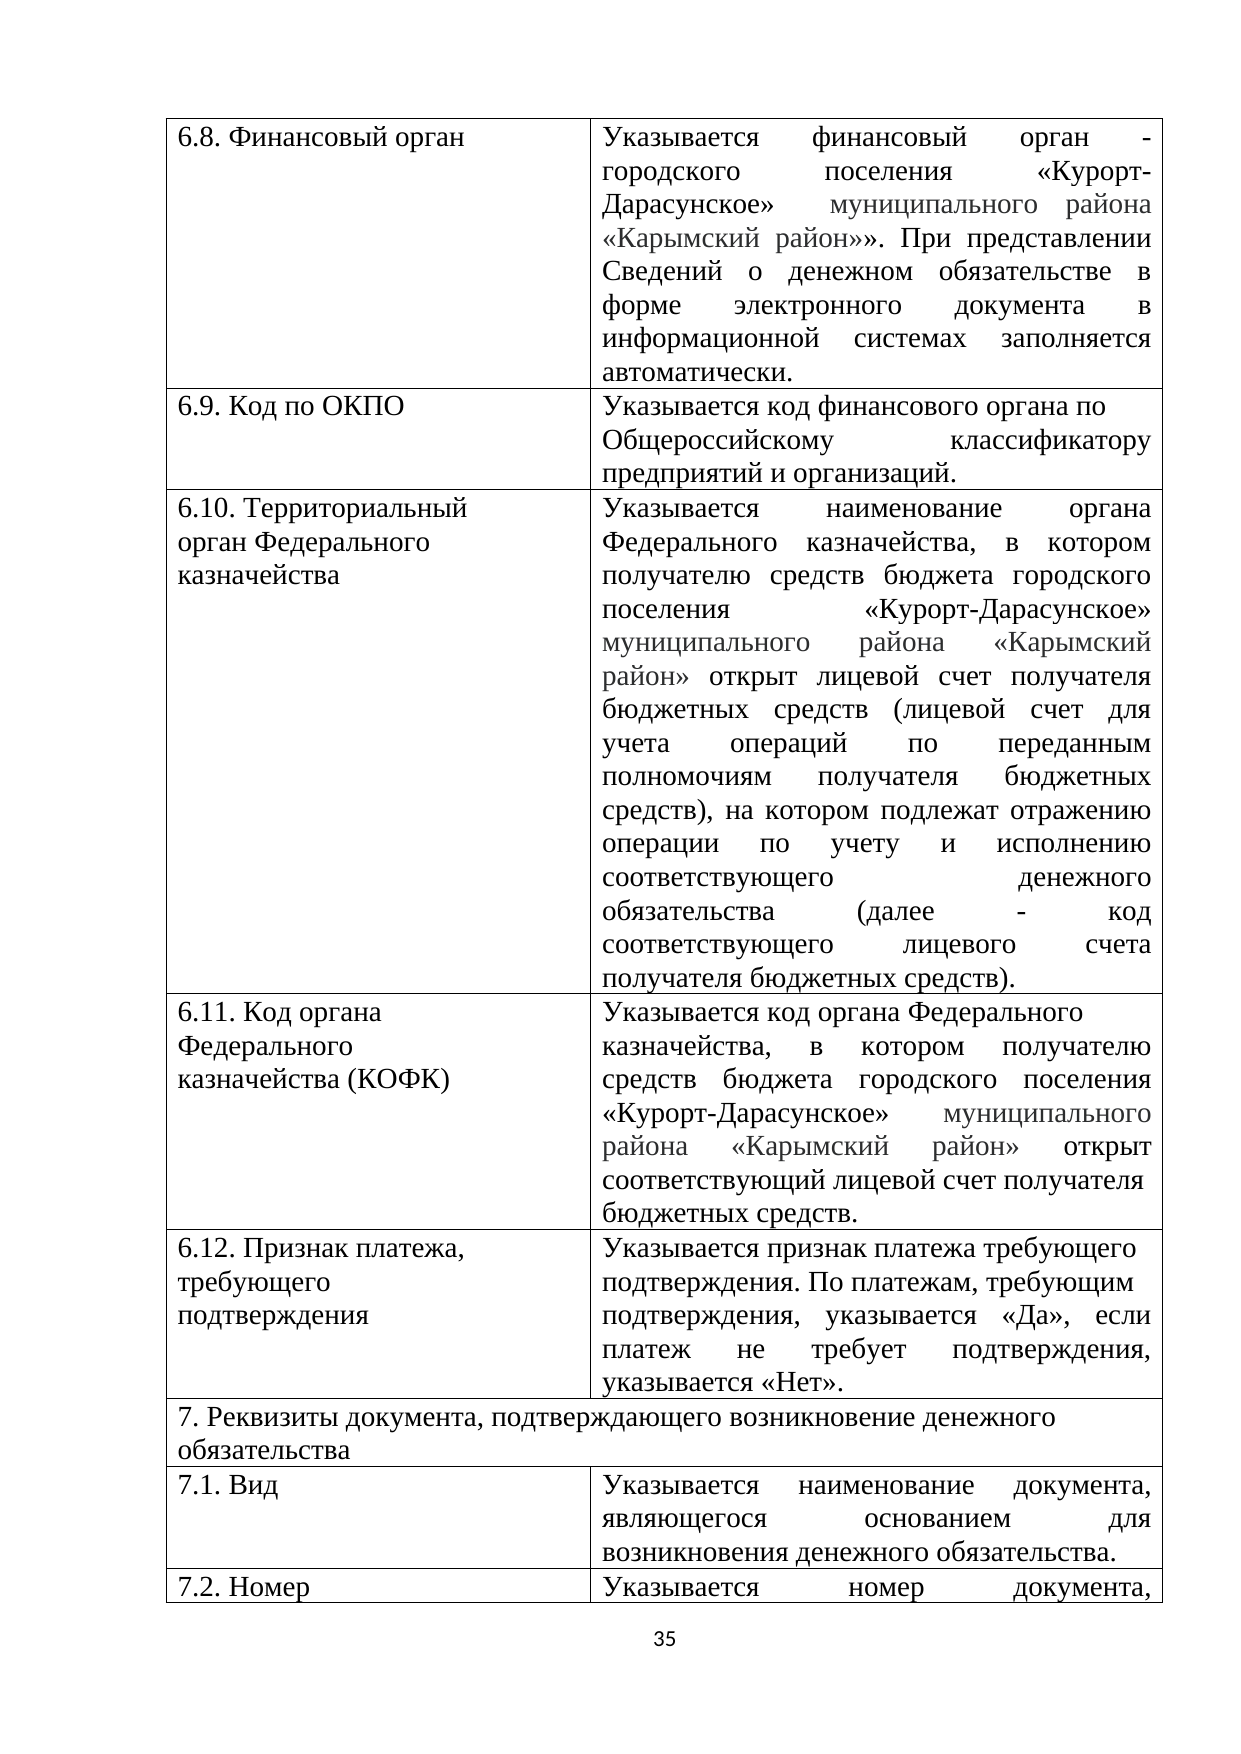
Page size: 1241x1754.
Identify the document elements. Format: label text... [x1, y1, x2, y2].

table_cell 6.10. Территориальный орган Федерального казначейства [167, 490, 590, 993]
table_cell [591, 1569, 1162, 1602]
table_cell Указывается код органа Федерального казначейства, в котором получателю средств бюджета городского поселения «Курорт-Дарасунское» муниципального района «Карымский район» открыт соответствующий лицевой счет получателя бюджетных средств. [591, 994, 1162, 1229]
table_cell 6.9. Код по ОКПО [167, 389, 590, 489]
table_cell Указывается финансовый орган - городского поселения «Курорт-Дарасунское» муниципального района «Карымский район»». При представлении Сведений о денежном обязательстве в форме электронного документа в информационной системах заполняется автоматически. [591, 119, 1162, 387]
table_cell Указывается наименование документа, являющегося основанием для возникновения денежного обязательства. [591, 1467, 1162, 1568]
table_cell 7.1. Вид [167, 1467, 590, 1568]
table_cell 7.2. Номер [167, 1569, 590, 1602]
table_cell Указывается код финансового органа по Общероссийскому классификатору предприятий и организаций. [591, 389, 1162, 489]
table_cell Указывается признак платежа требующего подтверждения. По платежам, требующим подтверждения, указывается «Да», если платеж не требует подтверждения, указывается «Нет». [591, 1230, 1162, 1398]
table_cell 6.8. Финансовый орган [167, 119, 590, 387]
table_cell 6.12. Признак платежа, требующего подтверждения [167, 1230, 590, 1398]
table_cell Указывается наименование органа Федерального казначейства, в котором получателю средств бюджета городского поселения «Курорт-Дарасунское» муниципального района «Карымский район» открыт лицевой счет получателя бюджетных средств (лицевой счет для учета операций по переданным полномочиям получателя бюджетных средств), на котором подлежат отражению операции по учету и исполнению соответствующего денежного обязательства (далее - код соответствующего лицевого счета получателя бюджетных средств). [591, 490, 1162, 993]
table_cell 6.11. Код органа Федерального казначейства (КОФК) [167, 994, 590, 1229]
table_cell 7. Реквизиты документа, подтверждающего возникновение денежного обязательства [167, 1399, 1162, 1466]
